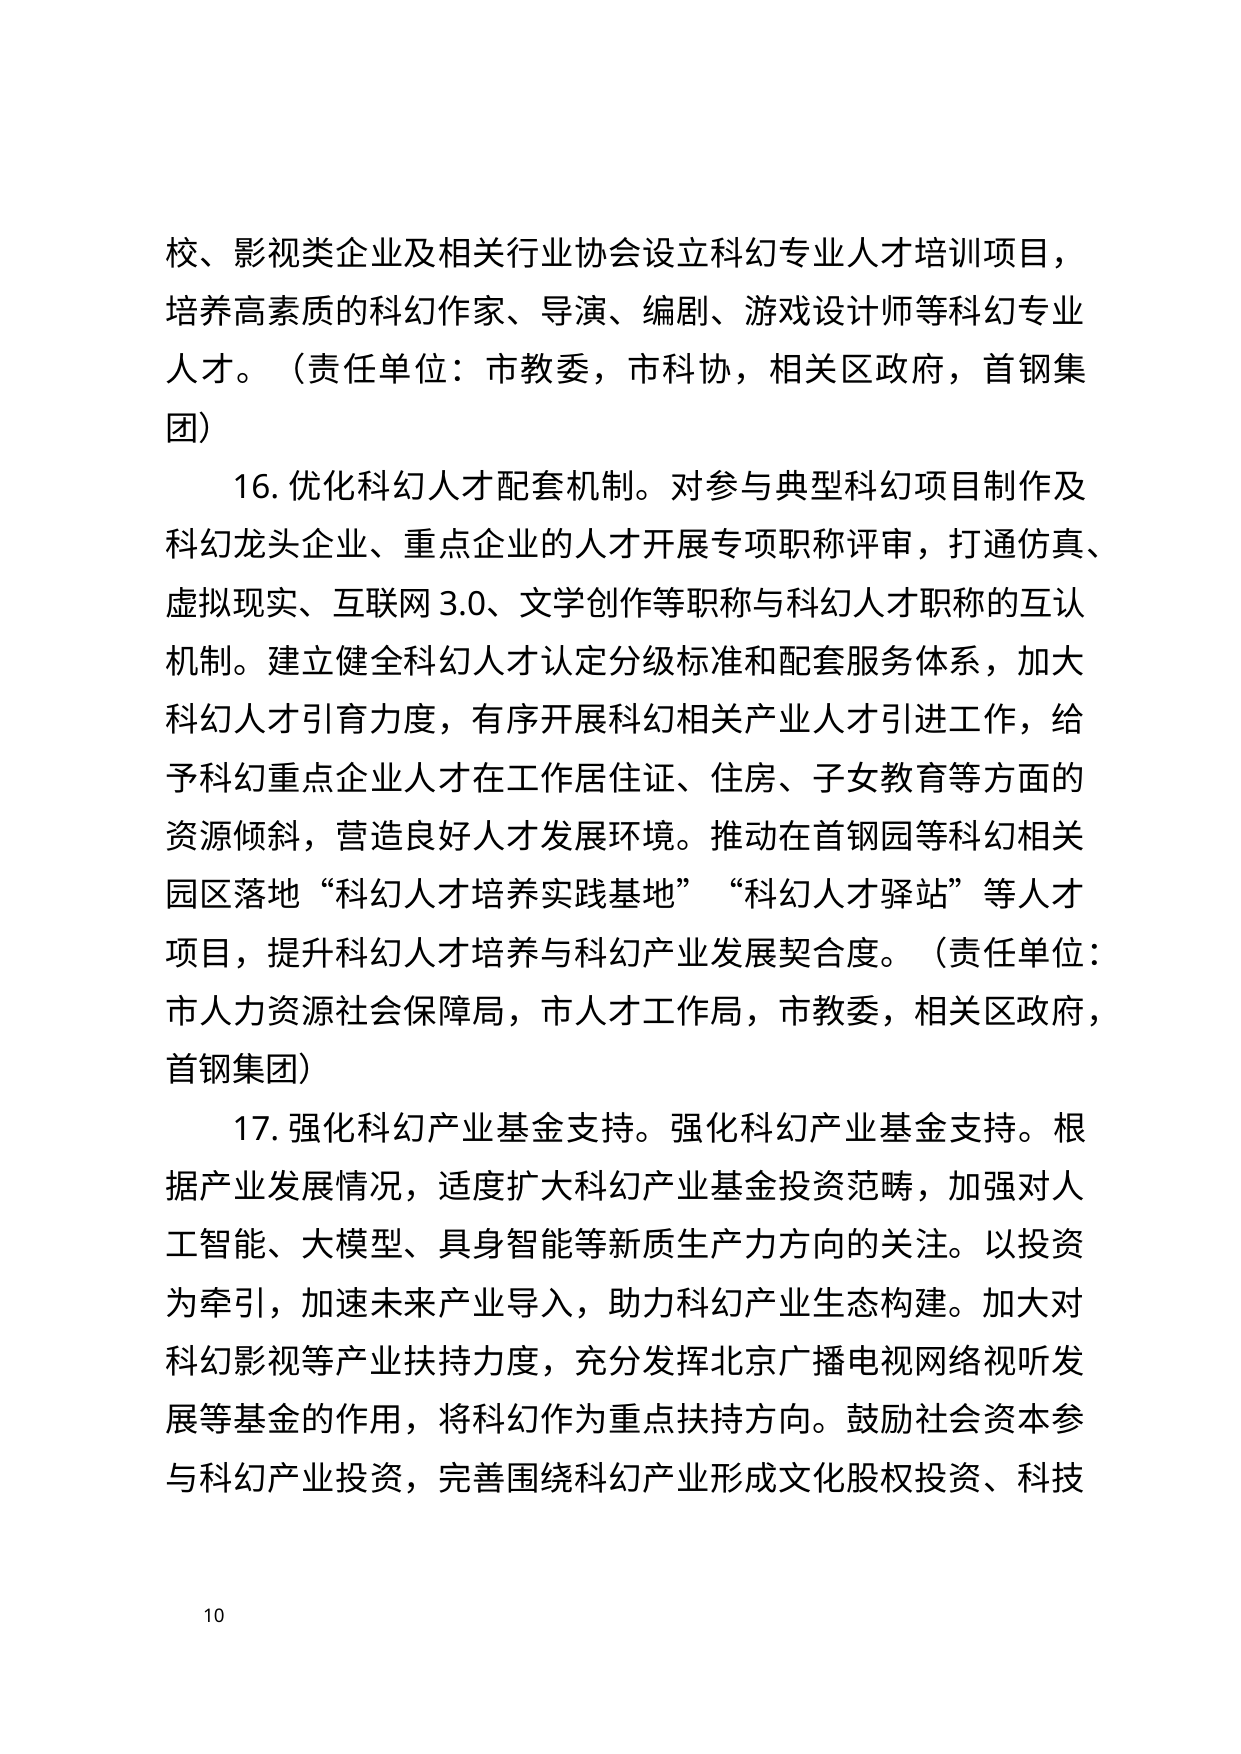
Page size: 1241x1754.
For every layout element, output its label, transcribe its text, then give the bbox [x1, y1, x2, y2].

list 优化科幻人才配套机制。对参与典型科幻项目制作及科幻龙头企业、重点企业的人才开展专项职称评审，打通仿真、虚拟现实、互联网3.0、文学创作等职称与科幻人才职称的互认机制。建立健全科幻人才认定分级标准和配套服务体系，加大科幻人才引育力度，有序开展科幻相关产业人才引进工作，给予科幻重点企业人才在工作居住证、住房、子女教育等方面的资源倾斜，营造良好人才发展环境。推动在首钢园等科幻相关园区落地“科幻人才培养实践基地”“科幻人才驿站”等人才项目，提升科幻人才培养与科幻产业发展契合度。（责任单位：市人力资源社会保障局，市人才工作局，市教委，相关区政府，首钢集团） [165, 452, 1087, 1093]
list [165, 218, 1087, 452]
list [165, 1093, 1087, 1502]
